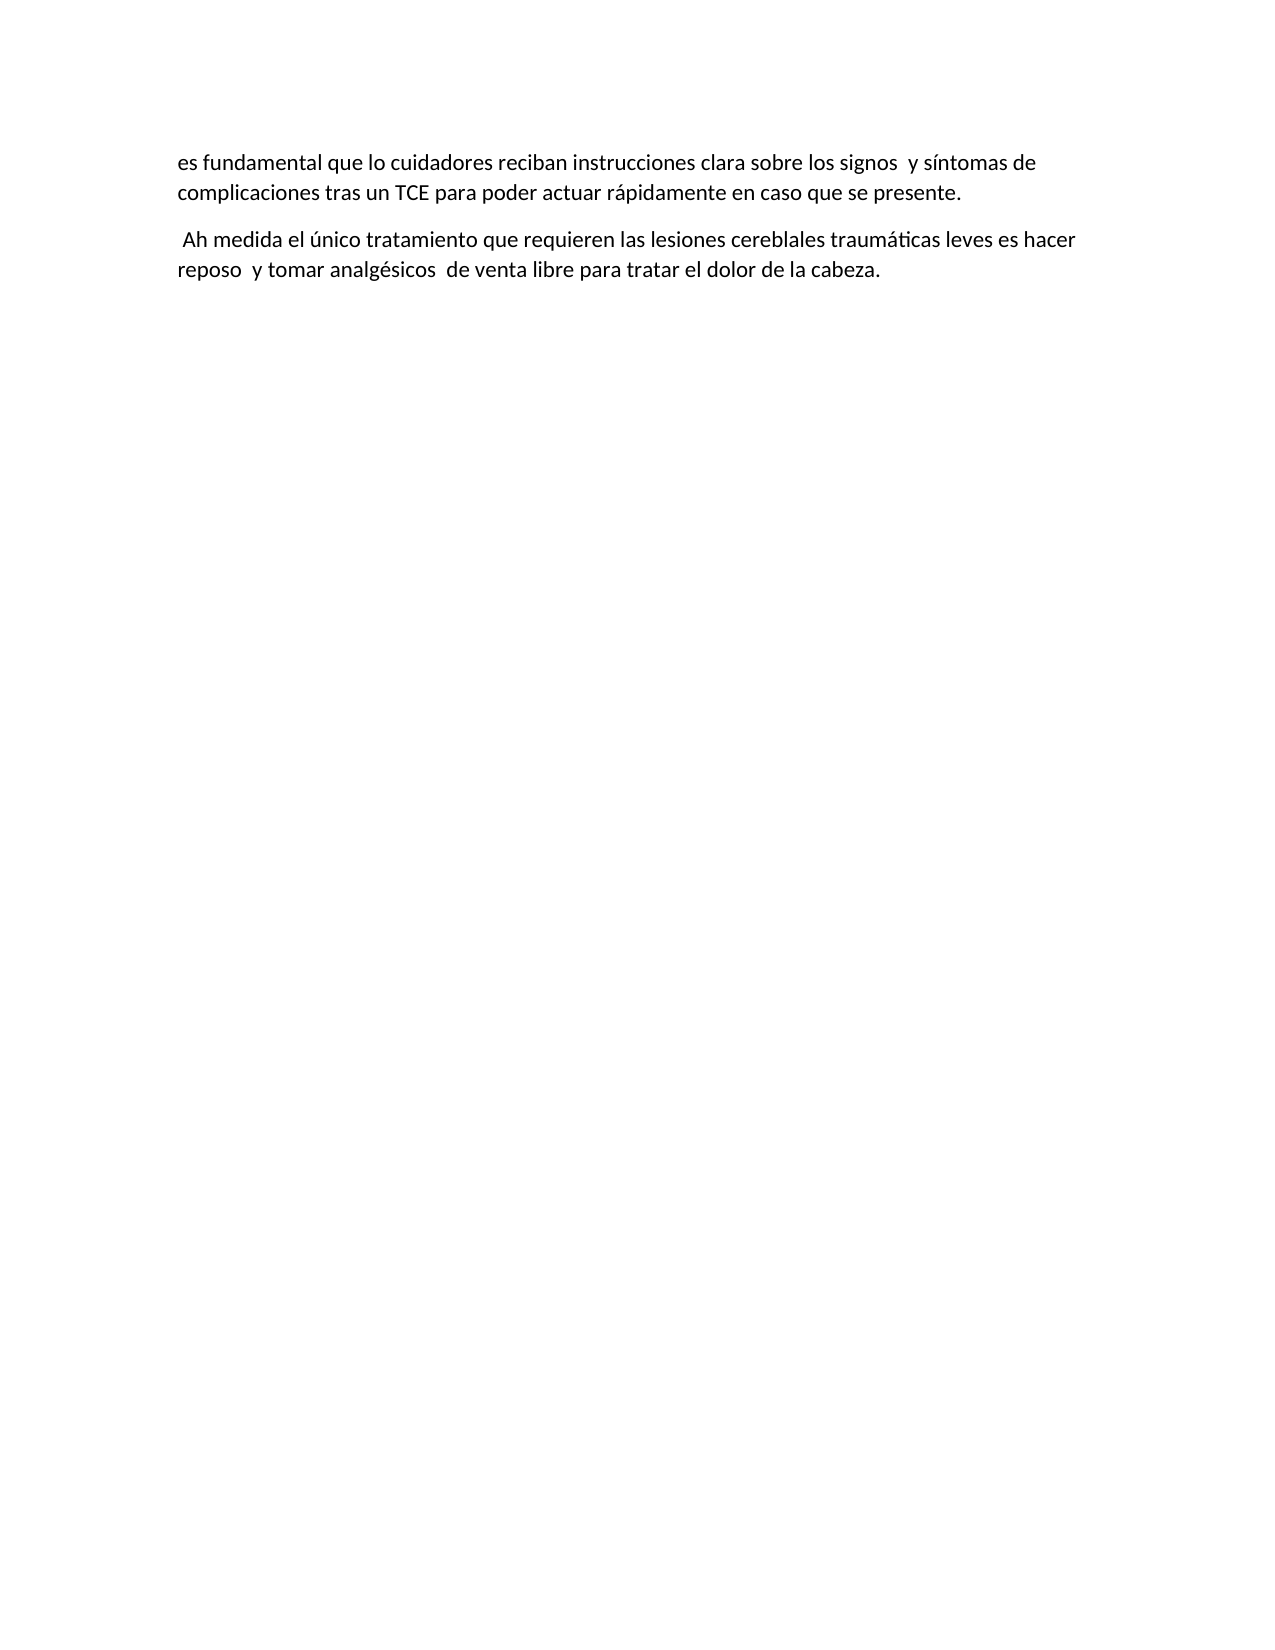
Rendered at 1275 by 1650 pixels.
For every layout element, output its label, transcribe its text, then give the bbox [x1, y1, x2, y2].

text es fundamental que lo cuidadores reciban instrucciones clara sobre los signos y síntomas de complicaciones tras un TCE para poder actuar rápidamente en caso que se presente. [177, 148, 1098, 206]
text Ah medida el único tratamiento que requieren las lesiones cereblales traumáticas leves es hacer reposo y tomar analgésicos de venta libre para tratar el dolor de la cabeza. [177, 225, 1098, 283]
